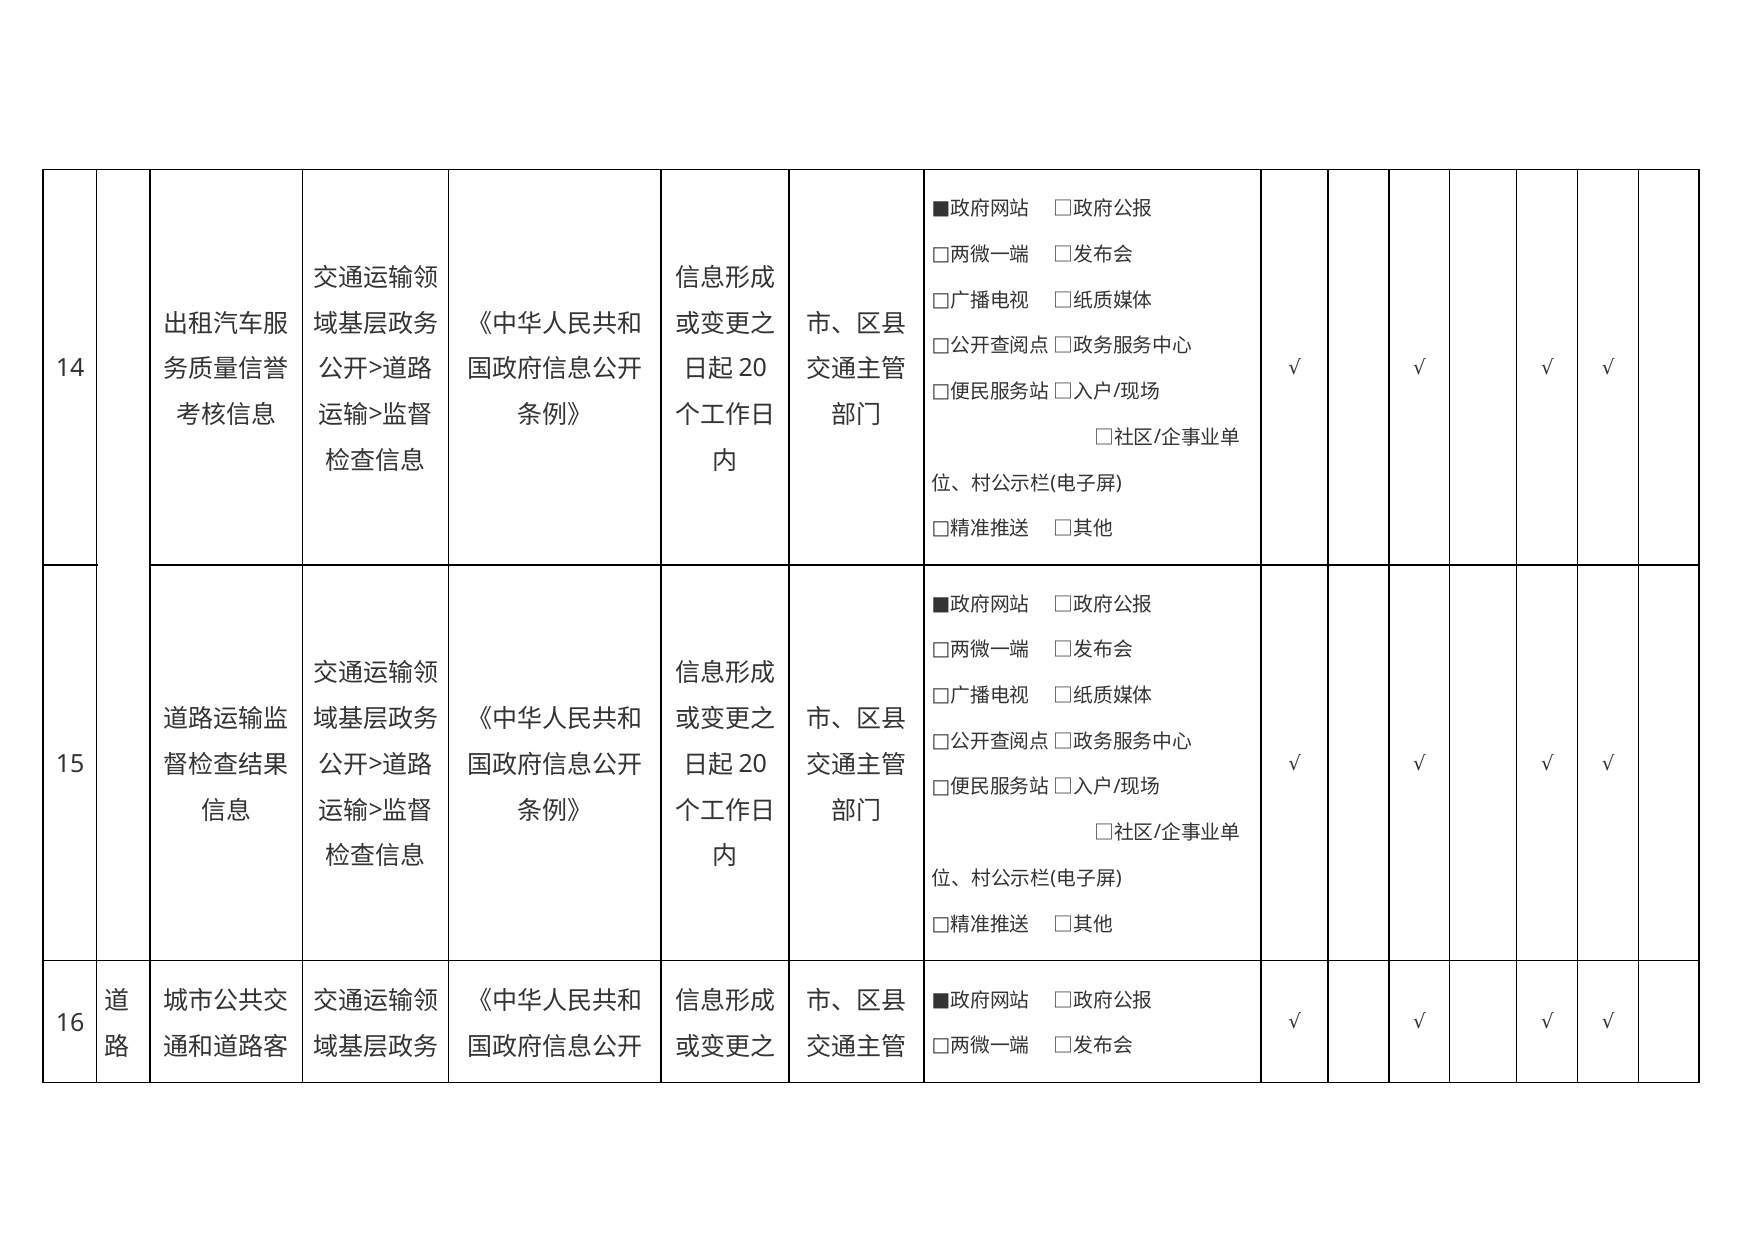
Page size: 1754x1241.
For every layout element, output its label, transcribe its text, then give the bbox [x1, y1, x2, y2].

table_cell ■政府网站 □政府公报 □两微一端 □发布会 □广播电视 □纸质媒体 □公开查阅点 □政务服务中心 □便民服务站 □入户/现场 □社区/企事业单位、村公示栏(电子屏) □精准推送 □其他 [925, 566, 1260, 959]
table_cell ■政府网站 □政府公报 □两微一端 □发布会 □广播电视 □纸质媒体 □公开查阅点 □政务服务中心 □便民服务站 □入户/现场 □社区/企事业单位、村公示栏(电子屏) □精准推送 □其他 [925, 170, 1260, 564]
table_cell √ [1390, 170, 1449, 564]
table_cell [1450, 170, 1516, 564]
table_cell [449, 961, 660, 1082]
table_cell 信息形成或变更之日起20个工作日内 [662, 566, 788, 959]
table_cell 道路运输监督检查结果信息 [151, 566, 302, 959]
table_cell [1329, 961, 1388, 1082]
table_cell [925, 961, 1260, 1082]
table_cell 市、区县交通主管部门 [790, 170, 923, 564]
table_cell √ [1517, 566, 1577, 959]
table_cell √ [1262, 170, 1327, 564]
table_cell √ [1262, 566, 1327, 959]
table_cell √ [1390, 961, 1449, 1082]
table_cell √ [1578, 566, 1638, 959]
table_cell 《中华人民共和国政府信息公开条例》 [449, 170, 660, 564]
table_cell [1639, 961, 1698, 1082]
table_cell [303, 961, 448, 1082]
table_cell [1450, 961, 1516, 1082]
table_cell √ [1390, 566, 1449, 959]
table_cell [1329, 170, 1388, 564]
table_cell 道路运输 [97, 170, 149, 959]
table_cell √ [1262, 961, 1327, 1082]
table_cell √ [1578, 961, 1638, 1082]
table_cell 15 [44, 566, 96, 959]
table_cell 市、区县交通主管部门 [790, 961, 923, 1082]
table_cell 出租汽车服务质量信誉考核信息 [151, 170, 302, 564]
table_cell 14 [44, 170, 96, 564]
table_cell 交通运输领域基层政务公开>道路运输>监督检查信息 [303, 566, 448, 959]
table_cell 信息形成或变更之日起20个工作日内 [662, 961, 788, 1082]
table_cell [1639, 170, 1698, 564]
table_cell [1329, 566, 1388, 959]
table_cell 16 [44, 961, 96, 1082]
table_cell √ [1517, 961, 1577, 1082]
table_cell 交通运输领域基层政务公开>道路运输>监督检查信息 [303, 170, 448, 564]
table_cell 道路运输 [97, 961, 149, 1082]
table_cell √ [1517, 170, 1577, 564]
table_cell [1450, 566, 1516, 959]
table_cell 《中华人民共和国政府信息公开条例》 [449, 566, 660, 959]
table_cell 信息形成或变更之日起20个工作日内 [662, 170, 788, 564]
table_cell 城市公共交通和道路客运相关服务信息 [151, 961, 302, 1082]
table_cell √ [1578, 170, 1638, 564]
table_cell 市、区县交通主管部门 [790, 566, 923, 959]
table_cell [1639, 566, 1698, 959]
